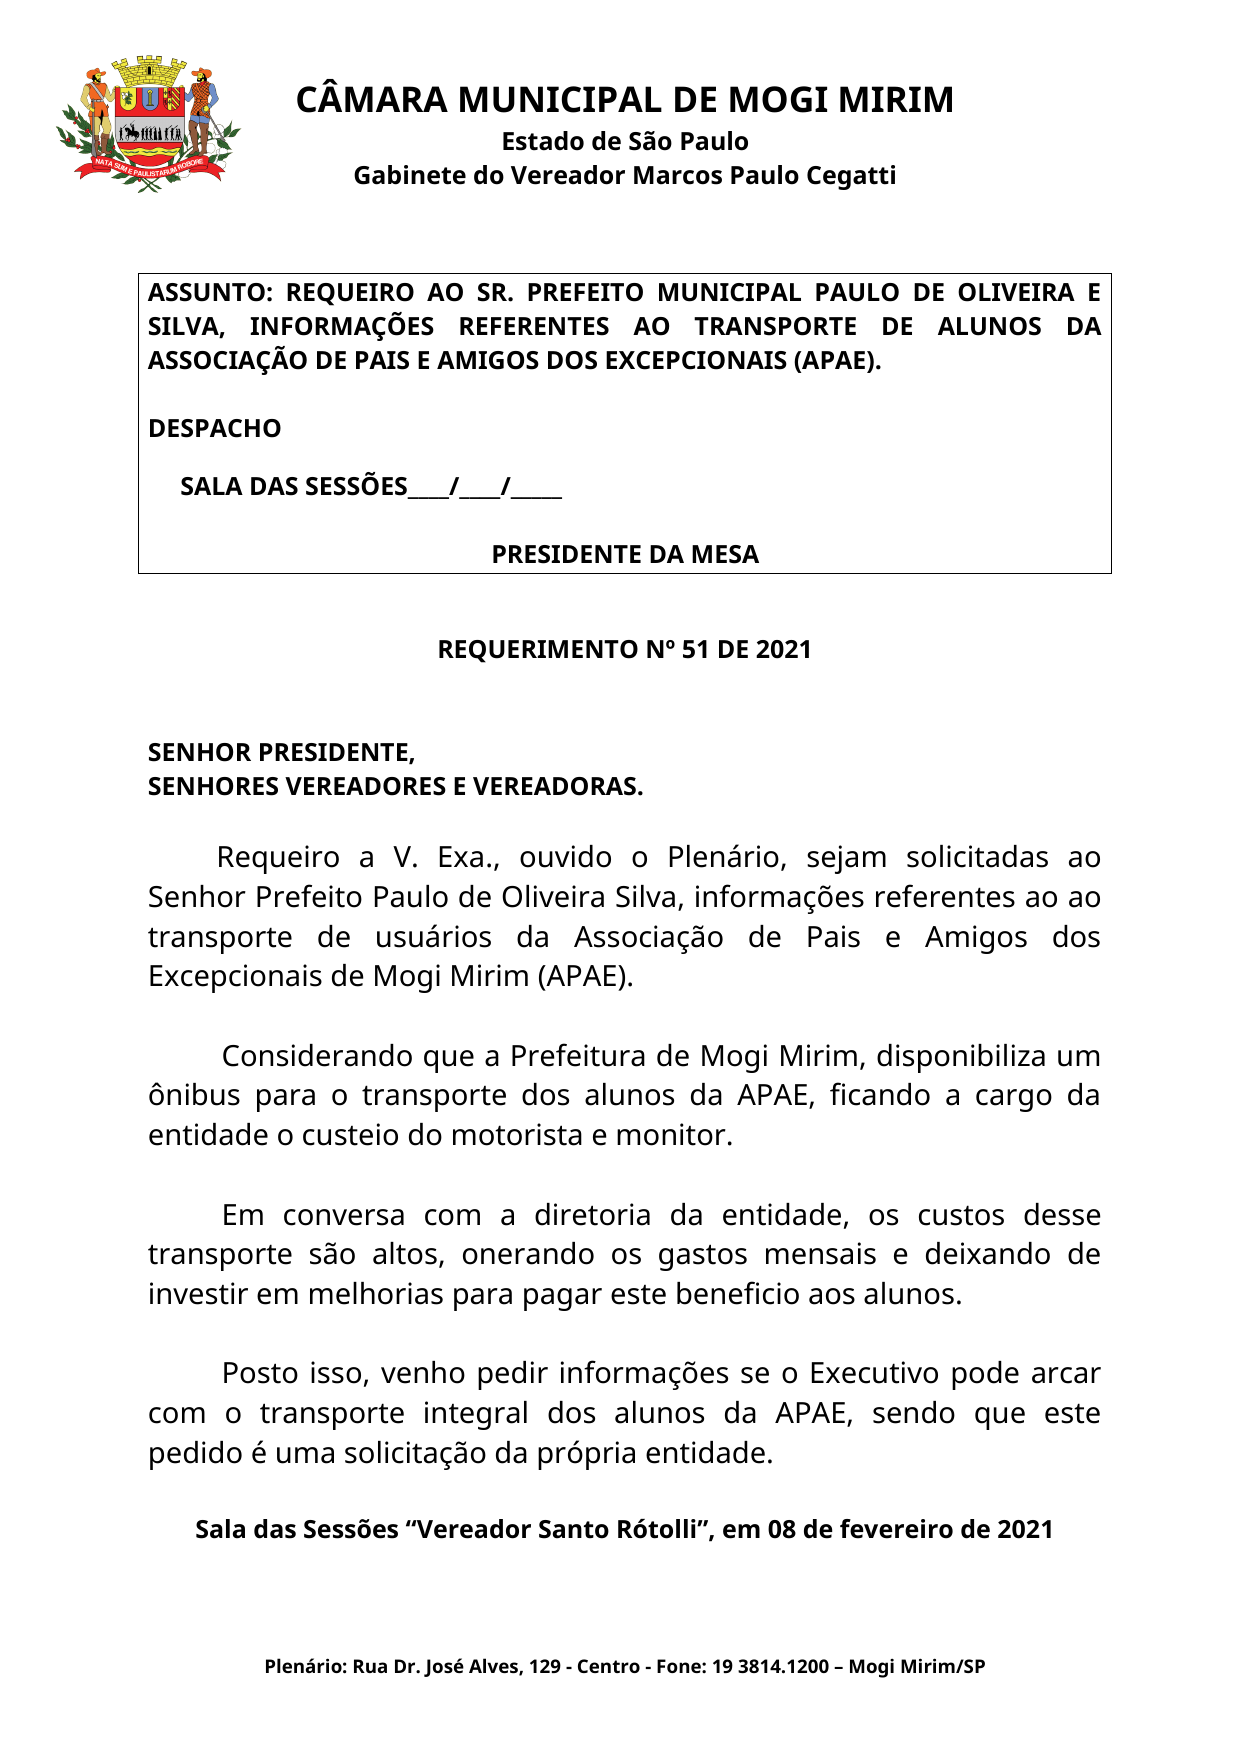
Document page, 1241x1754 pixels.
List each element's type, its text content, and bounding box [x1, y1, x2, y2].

text Posto isso, venho pedir informações se o Executivo pode arcar com o transporte integral dos alunos da APAE, sendo que este pedido é uma solicitação da própria entidade. [148, 1352, 1103, 1472]
text Considerando que a Prefeitura de Mogi Mirim, disponibiliza um ônibus para o transporte dos alunos da APAE, ficando a cargo da entidade o custeio do motorista e monitor. [148, 1035, 1103, 1154]
text ASSUNTO: REQUEIRO AO SR. PREFEITO MUNICIPAL PAULO DE OLIVEIRA E SILVA, INFORMAÇÕES REFERENTES AO TRANSPORTE DE ALUNOS DA ASSOCIAÇÃO DE PAIS E AMIGOS DOS EXCEPCIONAIS (APAE). [139, 274, 1111, 377]
picture [32, 43, 263, 205]
text SENHOR PRESIDENTE, [148, 734, 1103, 768]
text DESPACHO [148, 411, 1103, 445]
text SALA DAS SESSÕES____/____/_____ [148, 469, 1103, 503]
text Sala das Sessões “Vereador Santo Rótolli”, em 08 de fevereiro de 2021 [148, 1511, 1103, 1545]
text PRESIDENTE DA MESA [139, 536, 1111, 573]
text Requeiro a V. Exa., ouvido o Plenário, sejam solicitadas ao Senhor Prefeito Paulo de Oliveira Silva, informações referentes ao ao transporte de usuários da Associação de Pais e Amigos dos Excepcionais de Mogi Mirim (APAE). [148, 837, 1103, 995]
text REQUERIMENTO Nº 51 DE 2021 [148, 632, 1103, 666]
text Em conversa com a diretoria da entidade, os custos desse transporte são altos, onerando os gastos mensais e deixando de investir em melhorias para pagar este beneficio aos alunos. [148, 1194, 1103, 1313]
text SENHORES VEREADORES E VEREADORAS. [148, 768, 1103, 802]
